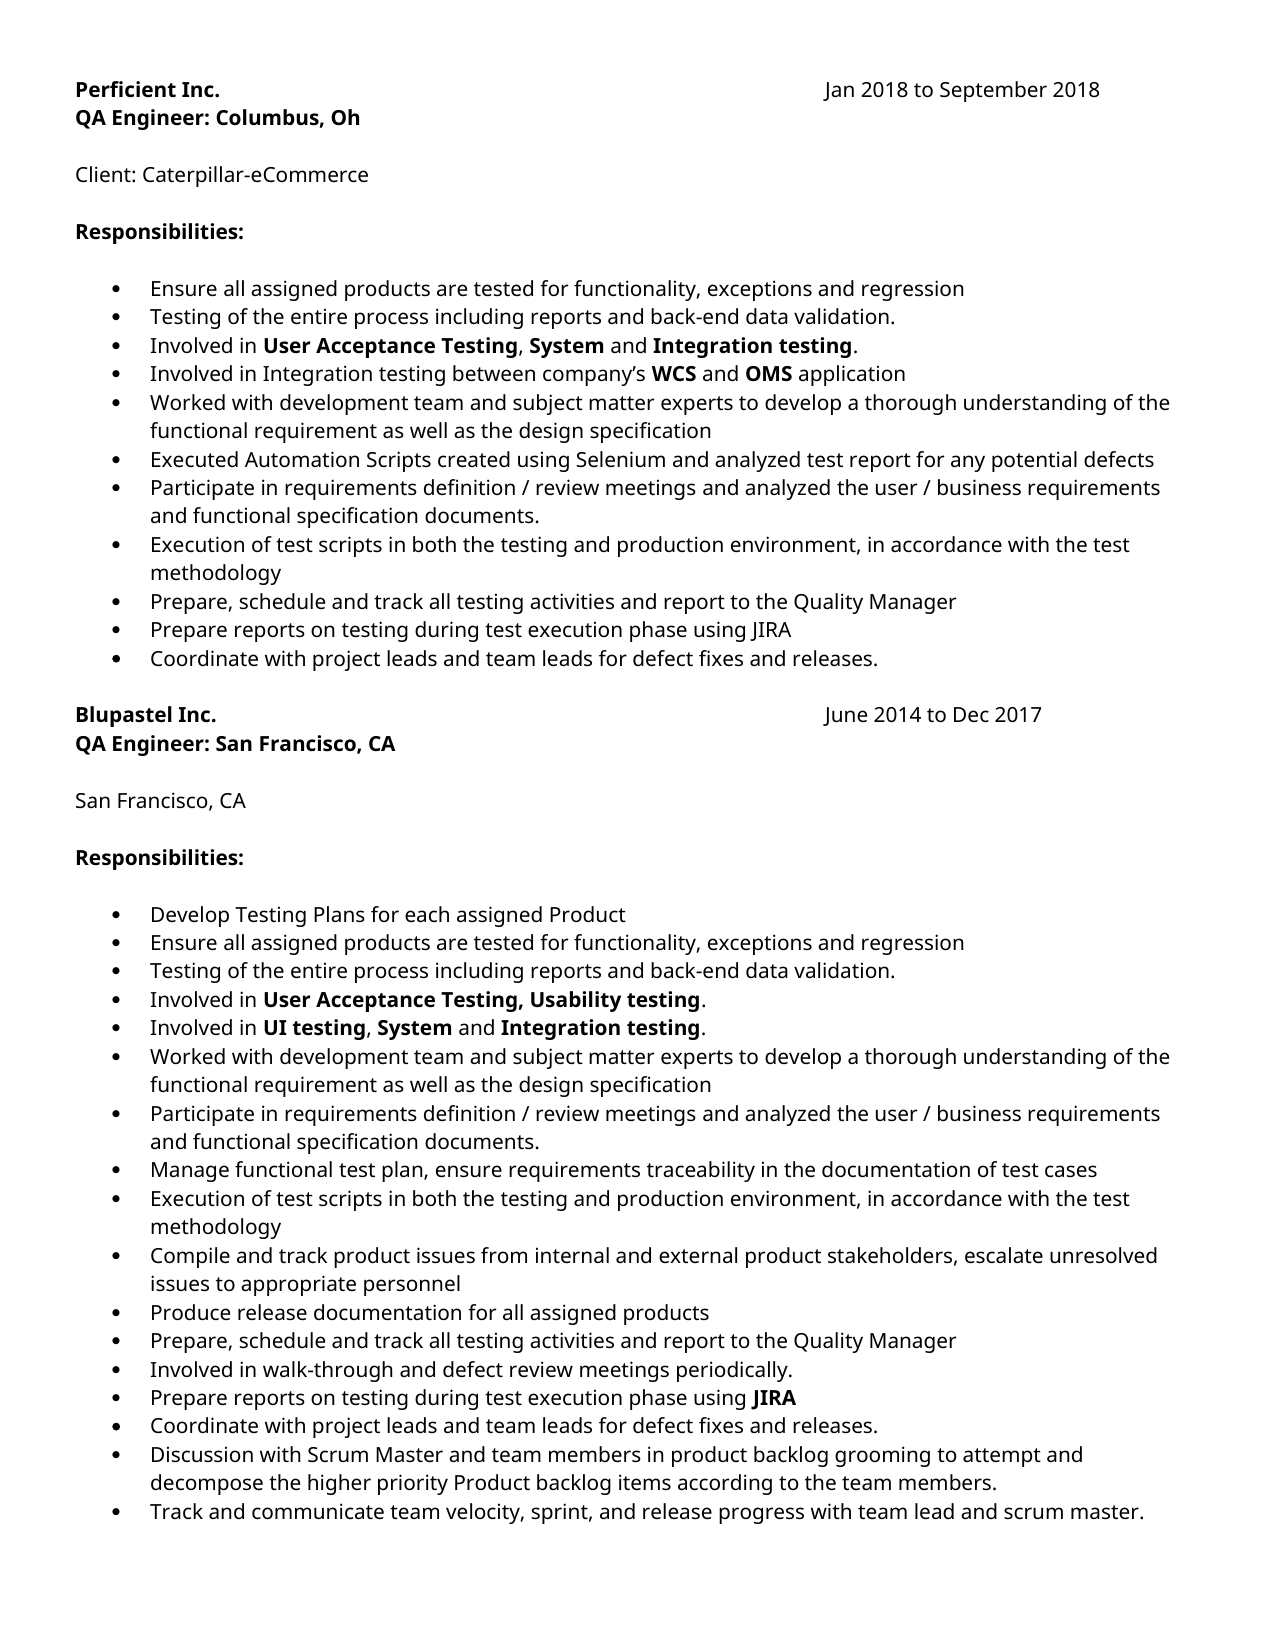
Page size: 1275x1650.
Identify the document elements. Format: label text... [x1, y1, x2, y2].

list Coordinate with project leads and team leads for defect fixes and releases. [112, 1412, 1200, 1440]
list Involved in Integration testing between company’s WCS and OMS application [112, 359, 1200, 388]
list Prepare reports on testing during test execution phase using JIRA [112, 1383, 1200, 1412]
list Participate in requirements definition / review meetings and analyzed the user / business requirements and functional specification documents. [112, 1099, 1200, 1156]
list Manage functional test plan, ensure requirements traceability in the documentation of test cases [112, 1156, 1200, 1184]
text Blupastel Inc. June 2014 to Dec 2017 [75, 701, 1200, 729]
list Prepare, schedule and track all testing activities and report to the Quality Manager [112, 587, 1200, 615]
text QA Engineer: San Francisco, CA [75, 729, 1200, 757]
list Compile and track product issues from internal and external product stakeholders, escalate unresolved issues to appropriate personnel [112, 1241, 1200, 1298]
list Testing of the entire process including reports and back-end data validation. [112, 302, 1200, 331]
list Produce release documentation for all assigned products [112, 1298, 1200, 1326]
list Execution of test scripts in both the testing and production environment, in accordance with the test methodology [112, 530, 1200, 587]
list Coordinate with project leads and team leads for defect fixes and releases. [112, 644, 1200, 672]
list Worked with development team and subject matter experts to develop a thorough understanding of the functional requirement as well as the design specification [112, 388, 1200, 445]
list Discussion with Scrum Master and team members in product backlog grooming to attempt and decompose the higher priority Product backlog items according to the team members. [112, 1440, 1200, 1497]
text Client: Caterpillar-eCommerce [75, 160, 1200, 189]
list Execution of test scripts in both the testing and production environment, in accordance with the test methodology [112, 1184, 1200, 1241]
text Responsibilities: [75, 843, 1200, 871]
list Develop Testing Plans for each assigned Product [112, 900, 1200, 928]
list Executed Automation Scripts created using Selenium and analyzed test report for any potential defects [112, 445, 1200, 473]
list Participate in requirements definition / review meetings and analyzed the user / business requirements and functional specification documents. [112, 473, 1200, 530]
list Involved in User Acceptance Testing, System and Integration testing. [112, 331, 1200, 359]
list Ensure all assigned products are tested for functionality, exceptions and regression [112, 928, 1200, 957]
list Prepare reports on testing during test execution phase using JIRA [112, 615, 1200, 644]
list Testing of the entire process including reports and back-end data validation. [112, 957, 1200, 985]
list Worked with development team and subject matter experts to develop a thorough understanding of the functional requirement as well as the design specification [112, 1042, 1200, 1099]
list Involved in UI testing, System and Integration testing. [112, 1013, 1200, 1042]
text Responsibilities: [75, 217, 1200, 246]
list Ensure all assigned products are tested for functionality, exceptions and regression [112, 274, 1200, 302]
list Prepare, schedule and track all testing activities and report to the Quality Manager [112, 1326, 1200, 1355]
list Involved in User Acceptance Testing, Usability testing. [112, 985, 1200, 1013]
text Perficient Inc. Jan 2018 to September 2018 [75, 75, 1200, 103]
text QA Engineer: Columbus, Oh [75, 103, 1200, 132]
text San Francisco, CA [75, 786, 1200, 814]
list Track and communicate team velocity, sprint, and release progress with team lead and scrum master. [112, 1497, 1200, 1525]
list Involved in walk-through and defect review meetings periodically. [112, 1355, 1200, 1383]
